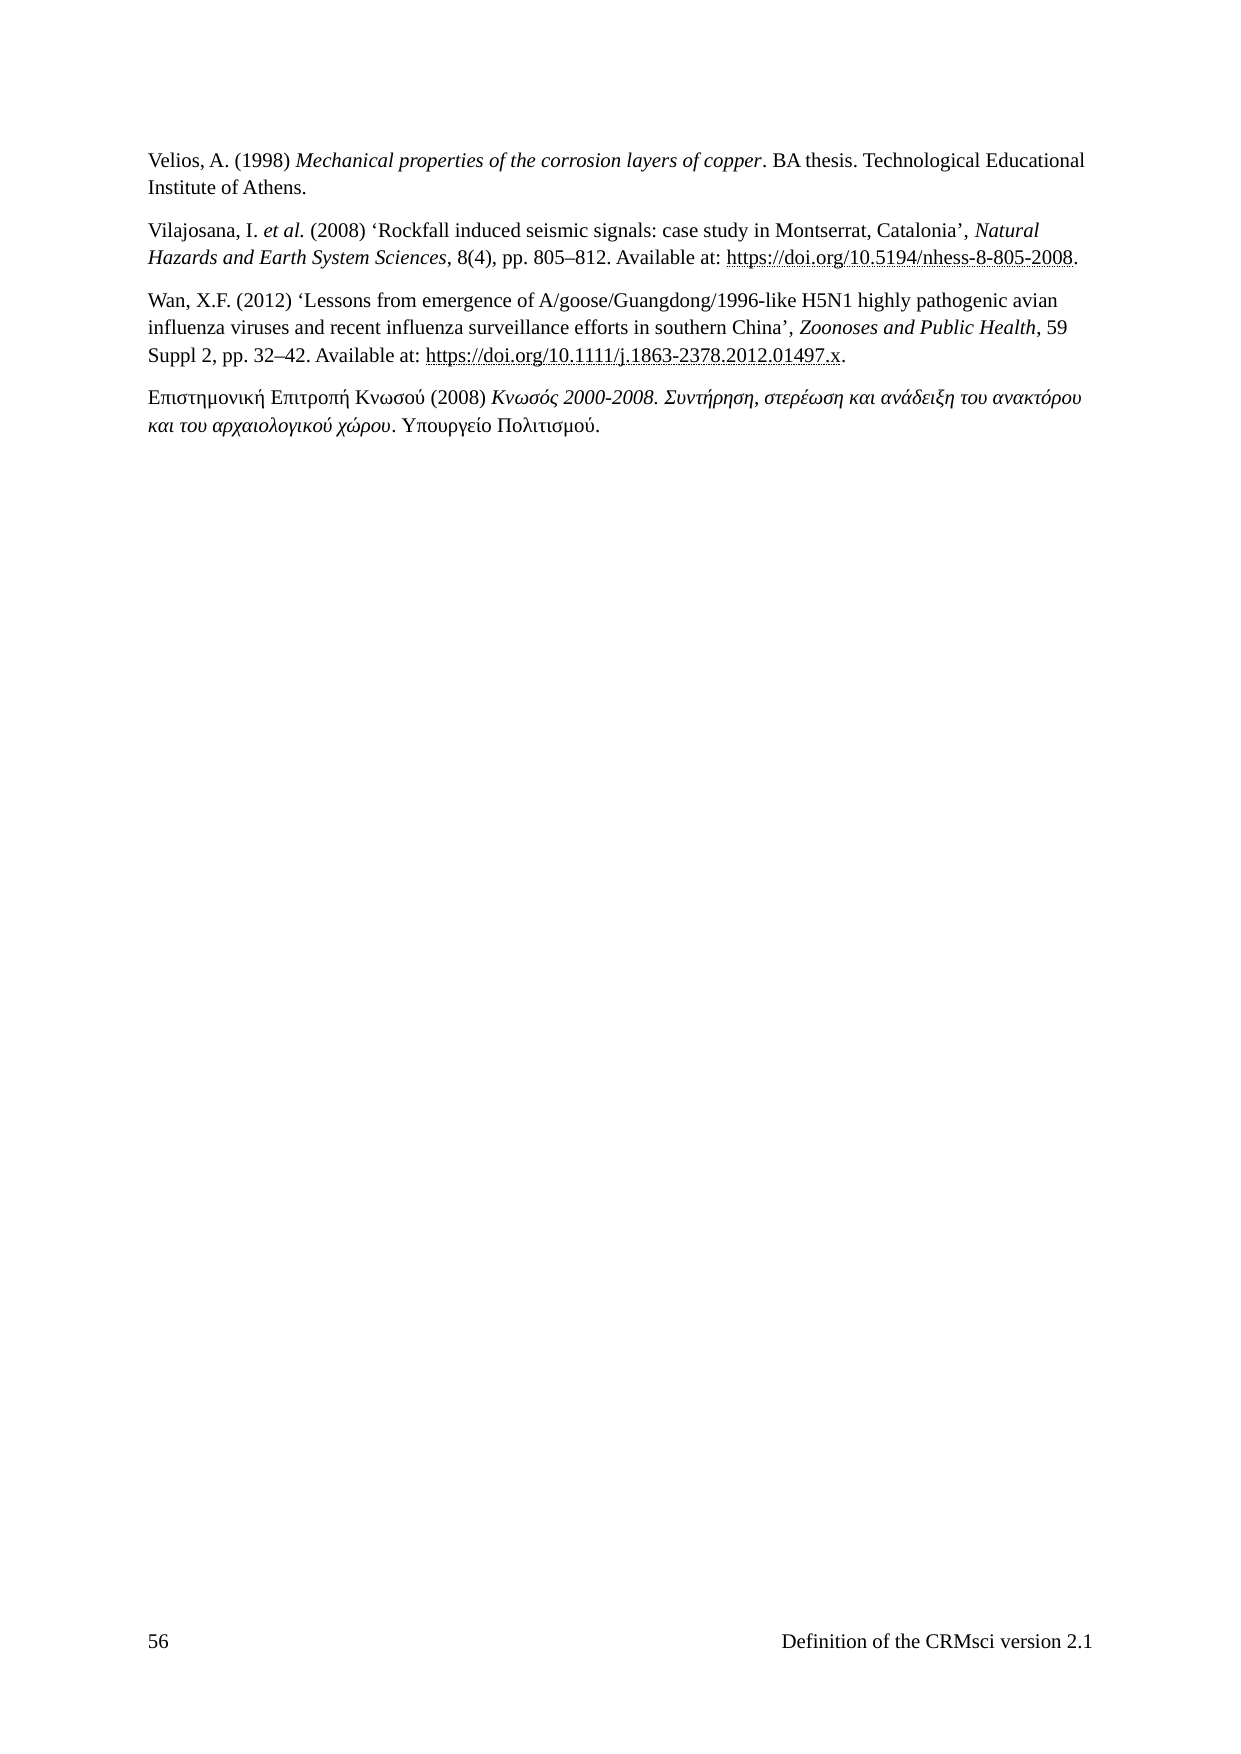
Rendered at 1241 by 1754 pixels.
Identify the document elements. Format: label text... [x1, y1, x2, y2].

text Vilajosana, I. et al. (2008) ‘Rockfall induced seismic signals: case study in Montserrat, Catalonia’, Natural Hazards and Earth System Sciences, 8(4), pp. 805–812. Available at: https://doi.org/10.5194/nhess-8-805-2008. [148, 218, 1092, 269]
text Επιστημονική Επιτροπή Κνωσού (2008) Κνωσός 2000-2008. Συντήρηση, στερέωση και ανάδειξη του ανακτόρου και του αρχαιολογικού χώρου. Υπουργείο Πολιτισμού. [148, 385, 1092, 437]
text Wan, X.F. (2012) ‘Lessons from emergence of A/goose/Guangdong/1996-like H5N1 highly pathogenic avian influenza viruses and recent influenza surveillance efforts in southern China’, Zoonoses and Public Health, 59 Suppl 2, pp. 32–42. Available at: https://doi.org/10.1111/j.1863-2378.2012.01497.x. [148, 288, 1092, 367]
text Velios, A. (1998) Mechanical properties of the corrosion layers of copper. BA thesis. Technological Educational Institute of Athens. [148, 148, 1092, 199]
